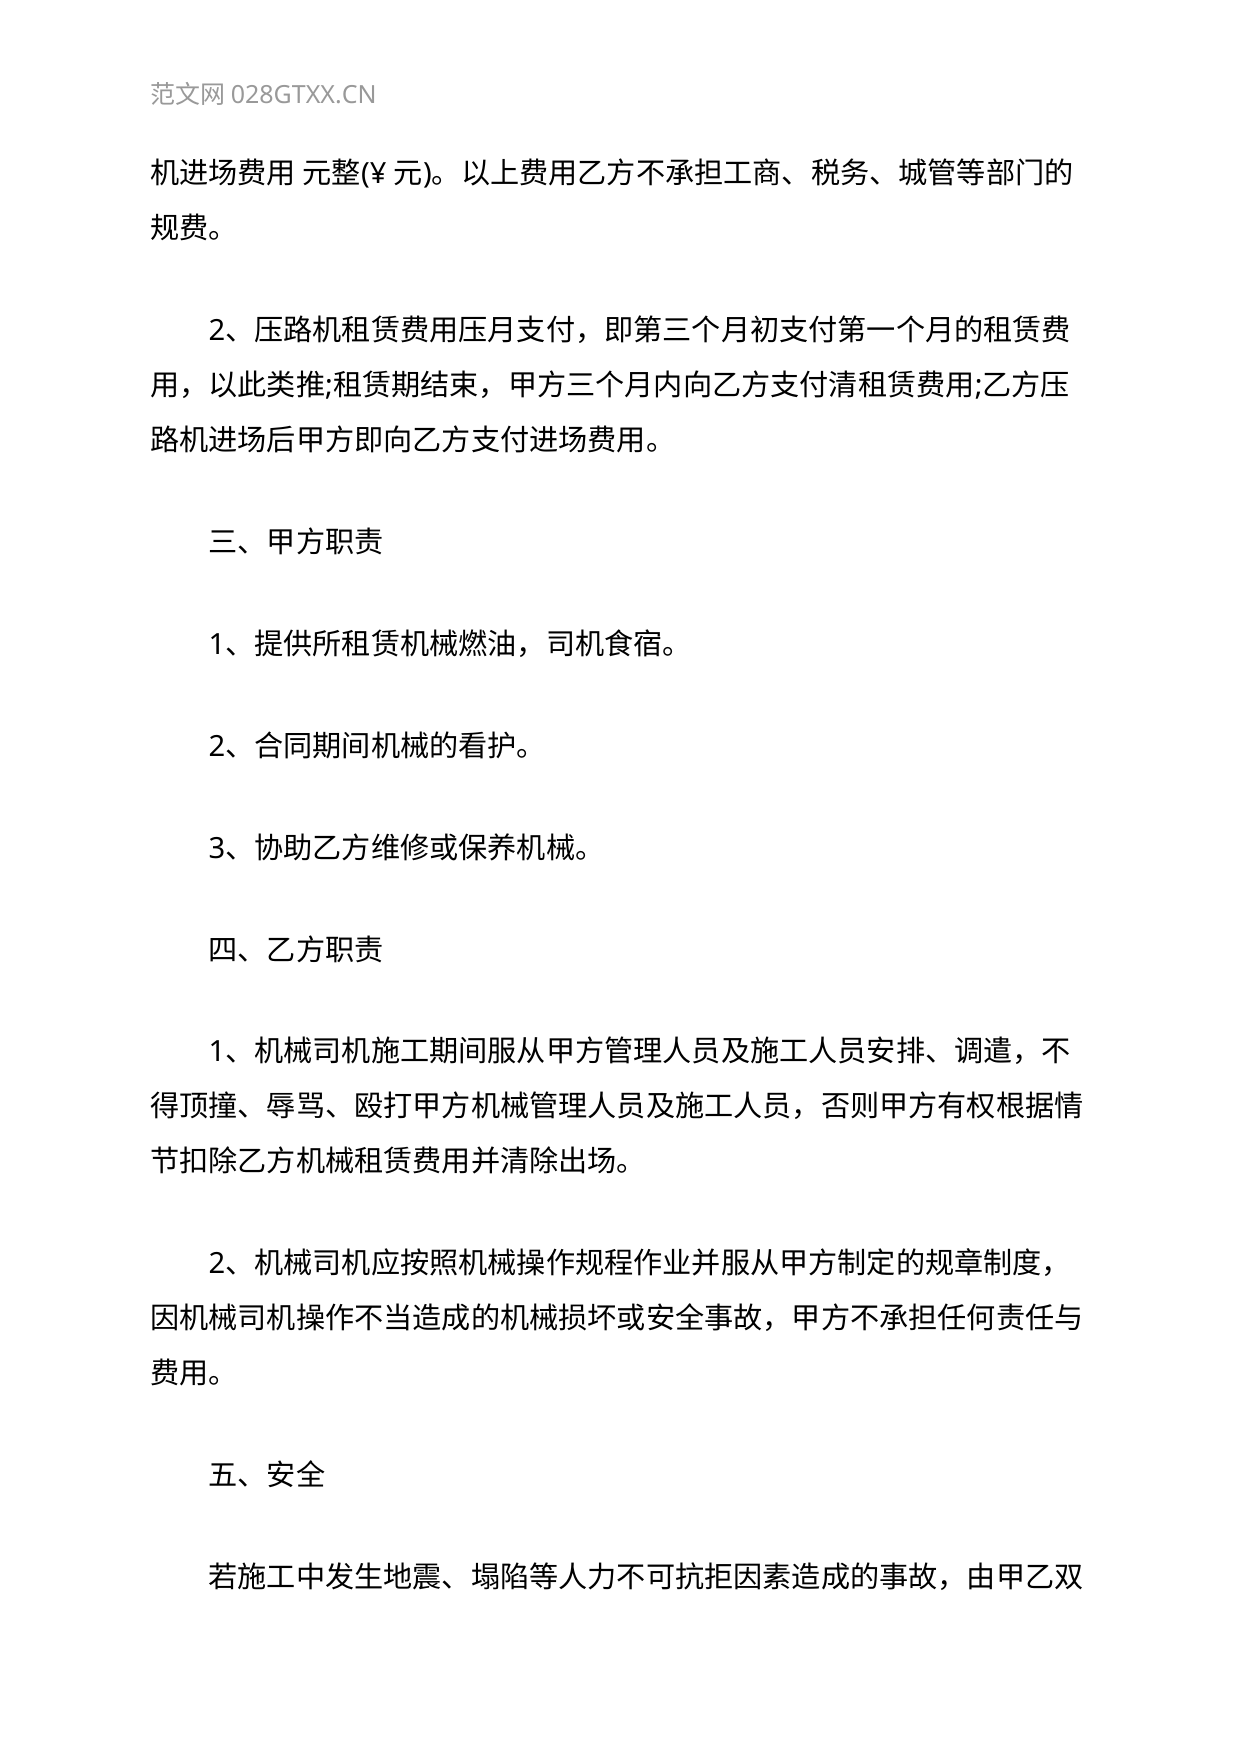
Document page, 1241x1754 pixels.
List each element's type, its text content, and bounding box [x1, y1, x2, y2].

text 五、安全 [150, 1451, 1090, 1494]
text 3、协助乙方维修或保养机械。 [150, 824, 1090, 867]
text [150, 1553, 1090, 1595]
text 2、合同期间机械的看护。 [150, 722, 1090, 765]
text 2、压路机租赁费用压月支付，即第三个月初支付第一个月的租赁费用，以此类推;租赁期结束，甲方三个月内向乙方支付清租赁费用;乙方压路机进场后甲方即向乙方支付进场费用。 [150, 307, 1090, 459]
text 2、机械司机应按照机械操作规程作业并服从甲方制定的规章制度，因机械司机操作不当造成的机械损坏或安全事故，甲方不承担任何责任与费用。 [150, 1240, 1090, 1392]
text 三、甲方职责 [150, 518, 1090, 561]
text 1、机械司机施工期间服从甲方管理人员及施工人员安排、调遣，不得顶撞、辱骂、殴打甲方机械管理人员及施工人员，否则甲方有权根据情节扣除乙方机械租赁费用并清除出场。 [150, 1028, 1090, 1180]
text 四、乙方职责 [150, 926, 1090, 968]
text 1、提供所租赁机械燃油，司机食宿。 [150, 620, 1090, 663]
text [150, 150, 1090, 247]
